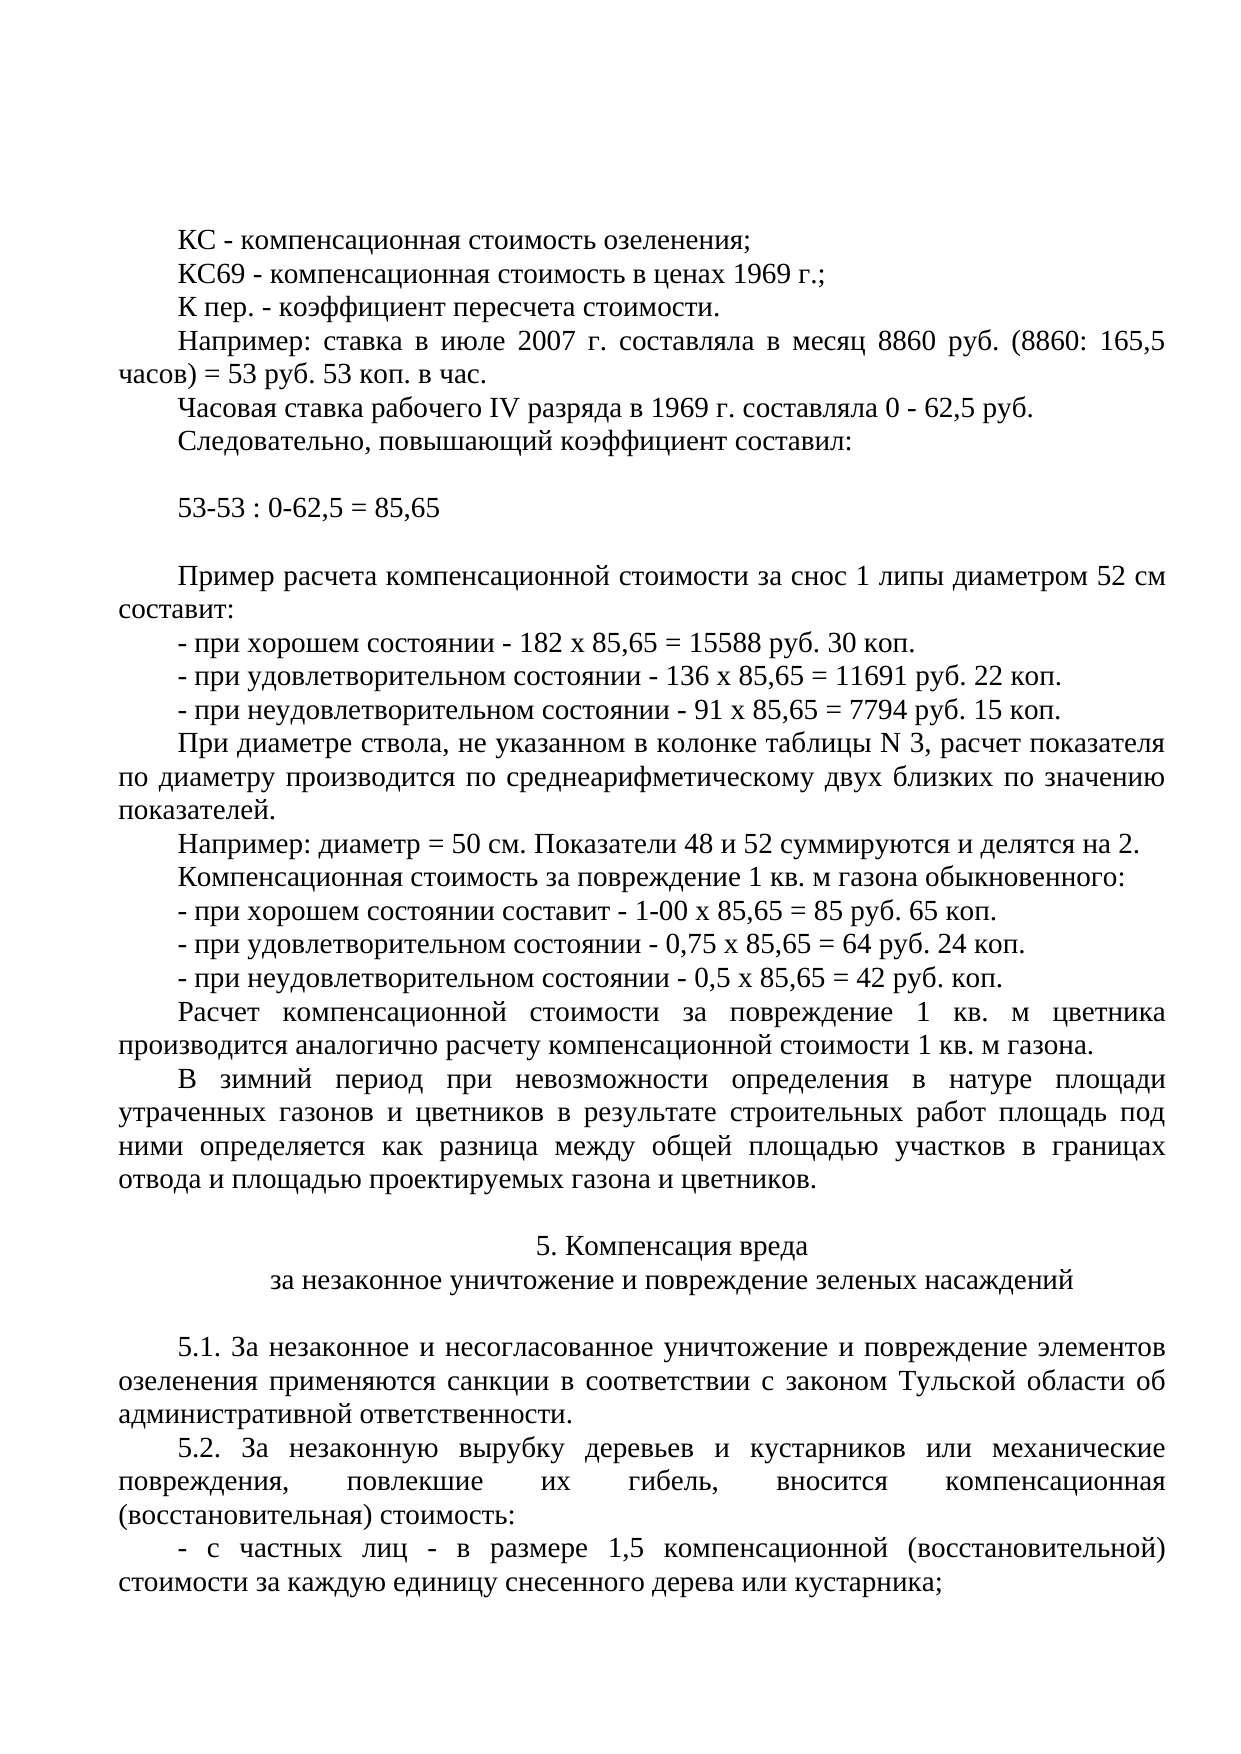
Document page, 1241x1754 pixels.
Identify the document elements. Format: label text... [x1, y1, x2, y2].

text 53-53 : 0-62,5 = 85,65 [118, 491, 1167, 524]
text за незаконное уничтожение и повреждение зеленых насаждений [118, 1262, 1167, 1296]
text Следовательно, повышающий коэффициент составил: [118, 423, 1167, 457]
text 5.2. За незаконную вырубку деревьев и кустарников или механические повреждения, повлекшие их гибель, вносится компенсационная (восстановительная) стоимость: [118, 1430, 1167, 1530]
text - при удовлетворительном состоянии - 136 x 85,65 = 11691 руб. 22 коп. [118, 658, 1167, 692]
text Например: ставка в июле 2007 г. составляла в месяц 8860 руб. (8860: 165,5 часов) = 53 руб. 53 коп. в час. [118, 323, 1167, 390]
text - с частных лиц - в размере 1,5 компенсационной (восстановительной) стоимости за каждую единицу снесенного дерева или кустарника; [118, 1530, 1167, 1597]
text При диаметре ствола, не указанном в колонке таблицы N 3, расчет показателя по диаметру производится по среднеарифметическому двух близких по значению показателей. [118, 725, 1167, 826]
text Компенсационная стоимость за повреждение 1 кв. м газона обыкновенного: [118, 859, 1167, 893]
text - при удовлетворительном состоянии - 0,75 x 85,65 = 64 руб. 24 коп. [118, 927, 1167, 960]
text 5. Компенсация вреда [118, 1228, 1167, 1262]
text В зимний период при невозможности определения в натуре площади утраченных газонов и цветников в результате строительных работ площадь под ними определяется как разница между общей площадью участков в границах отвода и площадью проектируемых газона и цветников. [118, 1061, 1167, 1195]
text 5.1. За незаконное и несогласованное уничтожение и повреждение элементов озеленения применяются санкции в соответствии с законом Тульской области об административной ответственности. [118, 1329, 1167, 1430]
text Пример расчета компенсационной стоимости за снос 1 липы диаметром 52 см составит: [118, 558, 1167, 625]
text - при хорошем состоянии - 182 x 85,65 = 15588 руб. 30 коп. [118, 625, 1167, 658]
text - при неудовлетворительном состоянии - 0,5 x 85,65 = 42 руб. коп. [118, 960, 1167, 994]
text Расчет компенсационной стоимости за повреждение 1 кв. м цветника производится аналогично расчету компенсационной стоимости 1 кв. м газона. [118, 994, 1167, 1061]
text Например: диаметр = 50 см. Показатели 48 и 52 суммируются и делятся на 2. [118, 826, 1167, 859]
text Часовая ставка рабочего IV разряда в 1969 г. составляла 0 - 62,5 руб. [118, 390, 1167, 423]
text К пер. - коэффициент пересчета стоимости. [118, 289, 1167, 323]
text - при хорошем состоянии составит - 1-00 x 85,65 = 85 руб. 65 коп. [118, 893, 1167, 927]
text КС - компенсационная стоимость озеленения; [118, 222, 1167, 256]
text КС69 - компенсационная стоимость в ценах 1969 г.; [118, 256, 1167, 289]
text - при неудовлетворительном состоянии - 91 x 85,65 = 7794 руб. 15 коп. [118, 692, 1167, 725]
